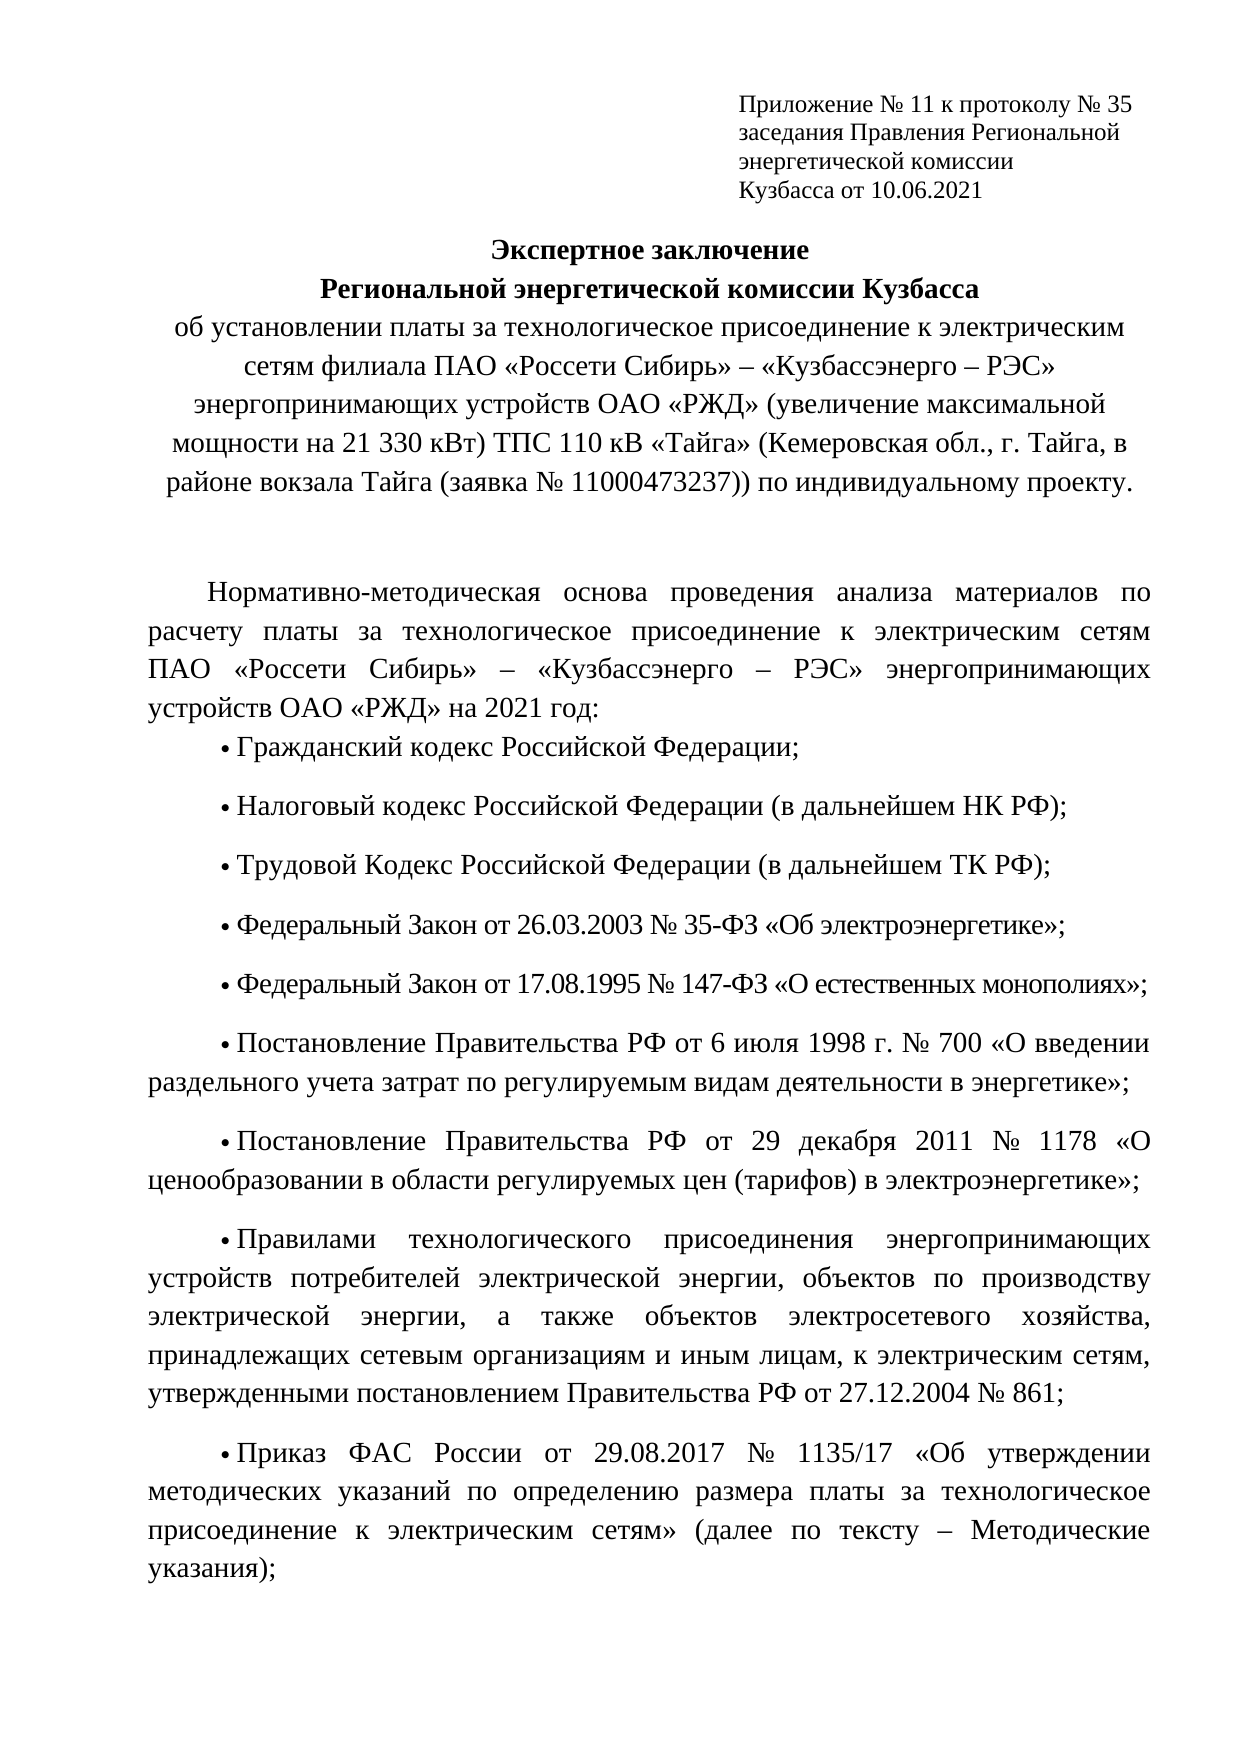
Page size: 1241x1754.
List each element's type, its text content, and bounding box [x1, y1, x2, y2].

list Федеральный Закон от 26.03.2003 № 35-ФЗ «Об электроэнергетике»; [148, 907, 1152, 940]
list Гражданский кодекс Российской Федерации; [148, 729, 1152, 762]
list Постановление Правительства РФ от 29 декабря 2011 № 1178 «О ценообразовании в области регулируемых цен (тарифов) в электроэнергетике»; [148, 1123, 1152, 1196]
list Налоговый кодекс Российской Федерации (в дальнейшем НК РФ); [148, 788, 1152, 822]
list Приказ ФАС России от 29.08.2017 № 1135/17 «Об утверждении методических указаний по определению размера платы за технологическое присоединение к электрическим сетям» (далее по тексту – Методические указания); [148, 1435, 1152, 1584]
text Нормативно-методическая основа проведения анализа материалов по расчету платы за технологическое присоединение к электрическим сетям ПАО «Россети Сибирь» – «Кузбассэнерго – РЭС» энергопринимающих устройств ОАО «РЖД» на 2021 год: [148, 574, 1152, 724]
text Приложение № 11 к протоколу № 35 [48, 89, 1211, 117]
text энергетической комиссии [48, 146, 1211, 175]
text Экспертное заключение [148, 232, 1152, 266]
text Региональной энергетической комиссии Кузбасса [148, 271, 1152, 304]
list Постановление Правительства РФ от 6 июля 1998 г. № 700 «О введении раздельного учета затрат по регулируемым видам деятельности в энергетике»; [148, 1026, 1152, 1098]
list Правилами технологического присоединения энергопринимающих устройств потребителей электрической энергии, объектов по производству электрической энергии, а также объектов электросетевого хозяйства, принадлежащих сетевым организациям и иным лицам, к электрическим сетям, утвержденными постановлением Правительства РФ от 27.12.2004 № 861; [148, 1221, 1152, 1409]
list Трудовой Кодекс Российской Федерации (в дальнейшем ТК РФ); [148, 847, 1152, 881]
list Федеральный Закон от 17.08.1995 № 147-ФЗ «О естественных монополиях»; [148, 966, 1152, 1000]
text Кузбасса от 10.06.2021 [48, 175, 1211, 204]
text об установлении платы за технологическое присоединение к электрическим сетям филиала ПАО «Россети Сибирь» – «Кузбассэнерго – РЭС» энергопринимающих устройств ОАО «РЖД» (увеличение максимальной мощности на 21 330 кВт) ТПС 110 кВ «Тайга» (Кемеровская обл., г. Тайга, в районе вокзала Тайга (заявка № 11000473237)) по индивидуальному проекту. [148, 309, 1152, 497]
text заседания Правления Региональной [48, 117, 1211, 146]
